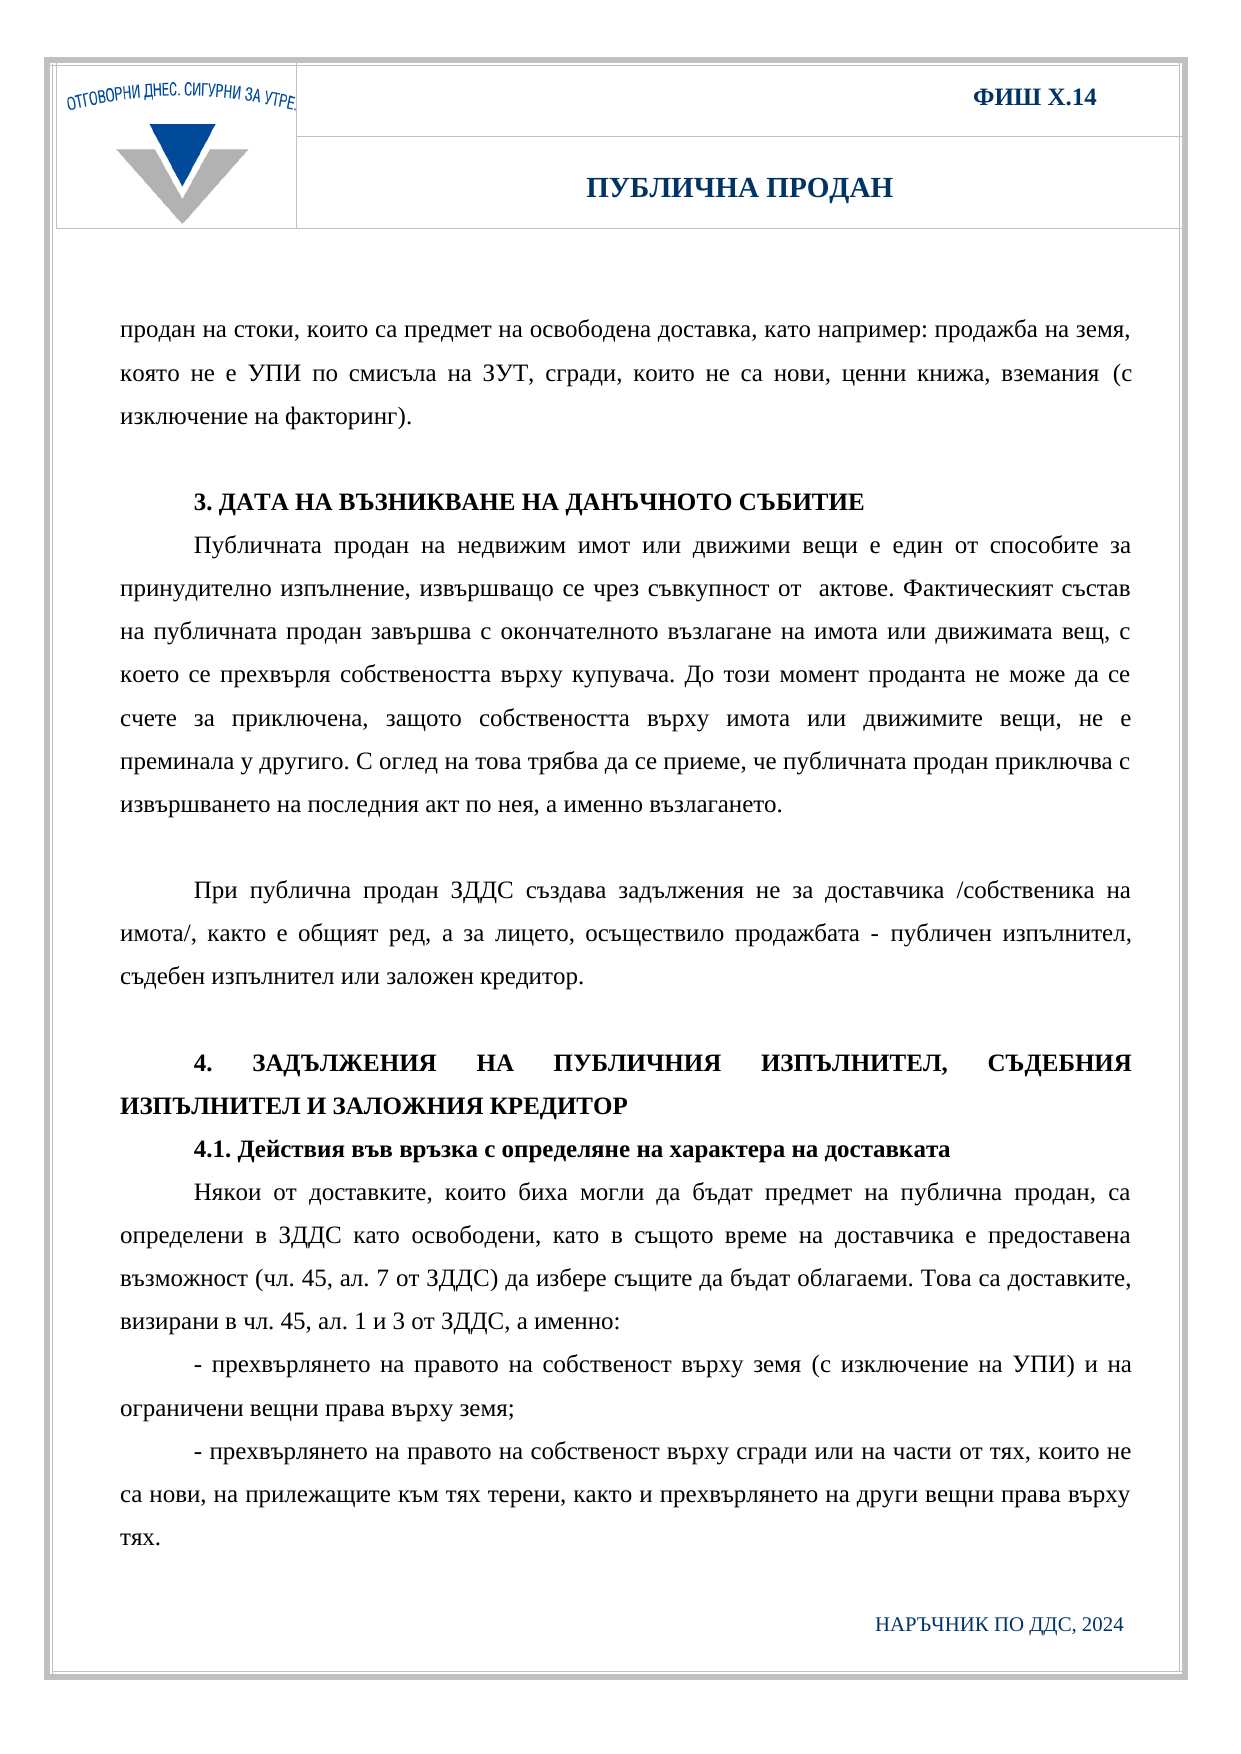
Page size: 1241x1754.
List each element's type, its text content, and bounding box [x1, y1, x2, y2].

text Някои от доставките, които биха могли да бъдат предмет на публична продан, са определени в ЗДДС като освободени, като в същото време на доставчика е предоставена възможност (чл. 45, ал. 7 от ЗДДС) да избере същите да бъдат облагаеми. Това са доставките, визирани в чл. 45, ал. 1 и 3 от ЗДДС, а именно: [120, 1177, 1132, 1335]
picture [67, 82, 296, 224]
text - прехвърлянето на правото на собственост върху сгради или на части от тях, които не са нови, на прилежащите към тях терени, както и прехвърлянето на други вещни права върху тях. [120, 1436, 1132, 1551]
text 4. ЗАДЪЛЖЕНИЯ НА ПУБЛИЧНИЯ ИЗПЪЛНИТЕЛ, СЪДЕБНИЯ ИЗПЪЛНИТЕЛ И ЗАЛОЖНИЯ КРЕДИТОР [120, 1048, 1132, 1119]
text 4.1. Действия във връзка с определяне на характера на доставката [120, 1134, 1132, 1163]
text - прехвърлянето на правото на собственост върху земя (с изключение на УПИ) и на ограничени вещни права върху земя; [120, 1349, 1132, 1421]
text Публичната продан на недвижим имот или движими вещи е един от способите за принудително изпълнение, извършващо се чрез съвкупност от актове. Фактическият състав на публичната продан завършва с окончателното възлагане на имота или движимата вещ, с което се прехвърля собствеността върху купувача. До този момент проданта не може да се счете за приключена, защото собствеността върху имота или движимите вещи, не е преминала у другиго. С оглед на това трябва да се приеме, че публичната продан приключва с извършването на последния акт по нея, а именно възлагането. [120, 530, 1132, 818]
text 3. ДАТА НА ВЪЗНИКВАНЕ НА ДАНЪЧНОТО СЪБИТИЕ [120, 487, 1132, 516]
text При публична продан ЗДДС създава задължения не за доставчика /собственика на имота/, както е общият ред, а за лицето, осъществило продажбата - публичен изпълнител, съдебен изпълнител или заложен кредитор. [120, 875, 1132, 990]
